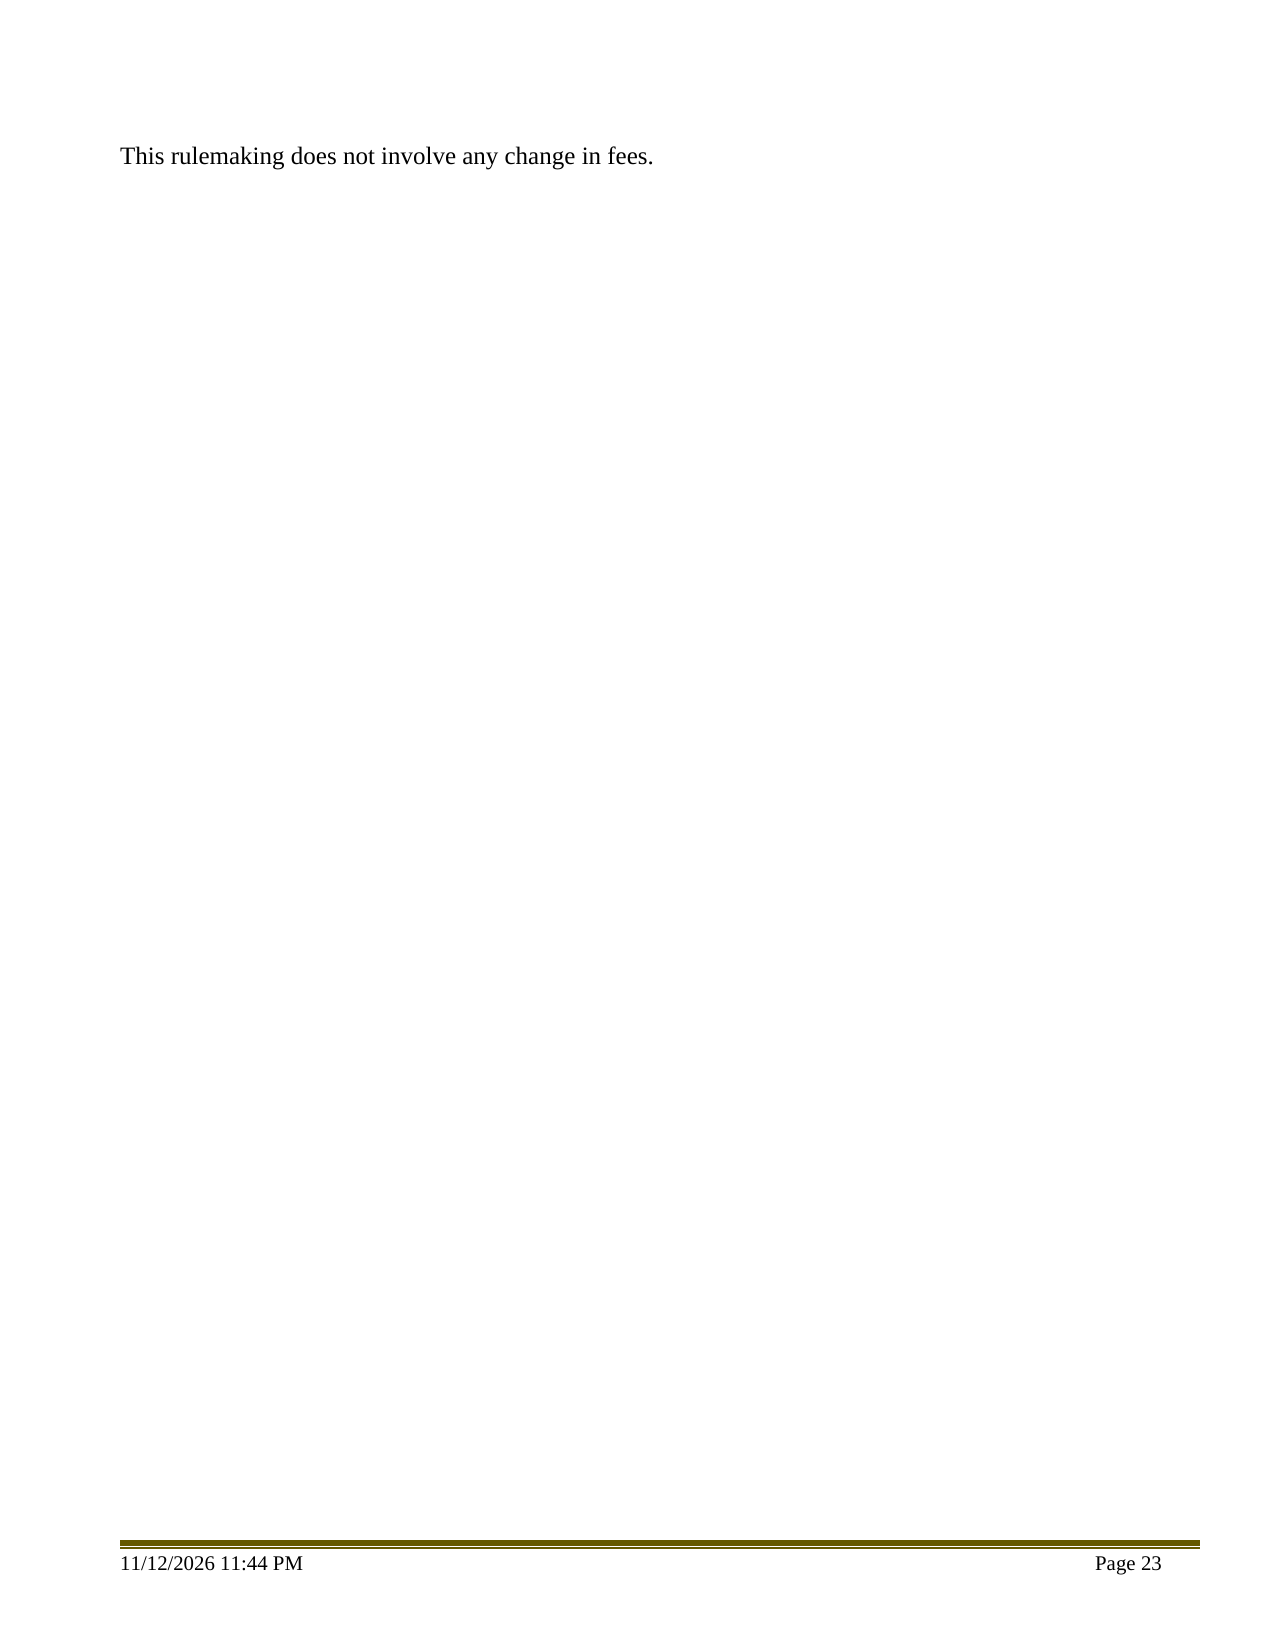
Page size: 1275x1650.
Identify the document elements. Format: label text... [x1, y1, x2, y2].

text This rulemaking does not involve any change in fees. [120, 141, 1198, 170]
